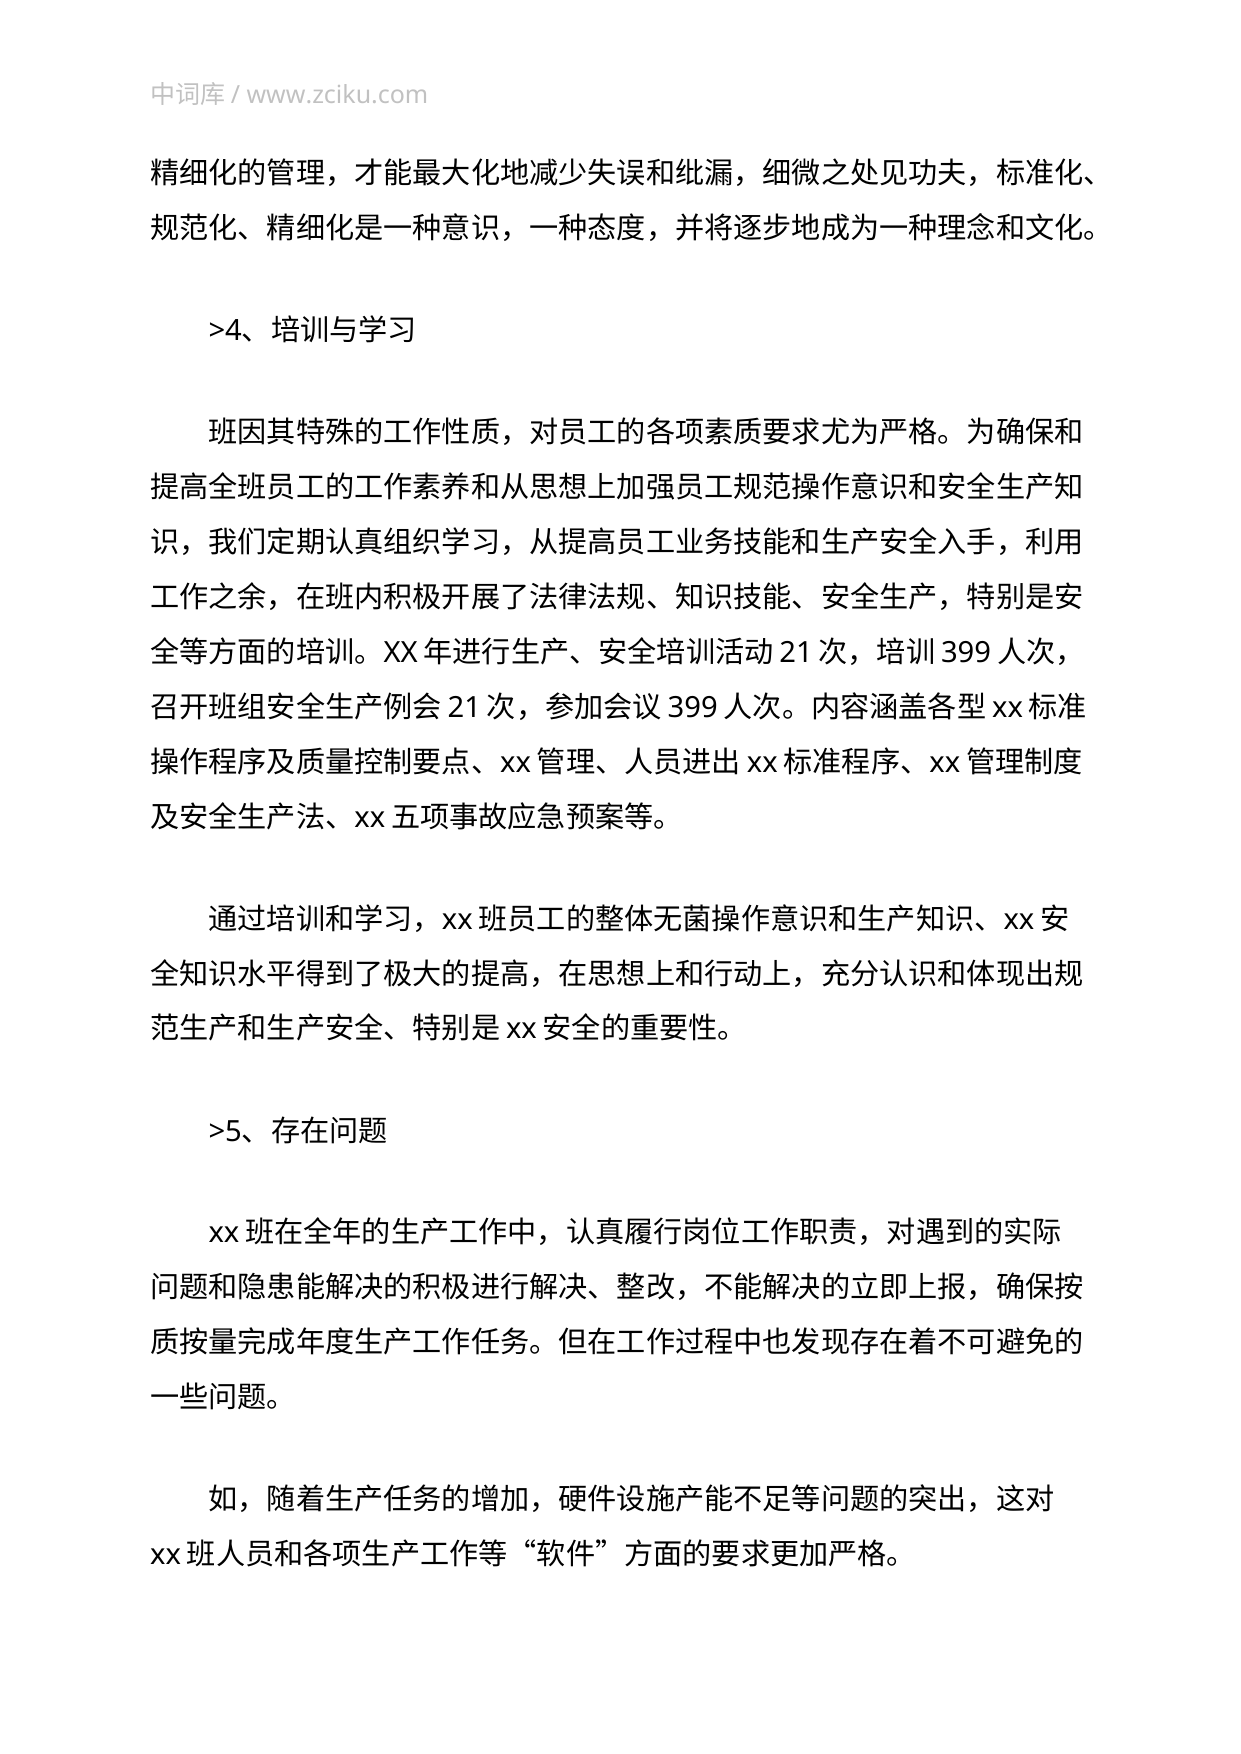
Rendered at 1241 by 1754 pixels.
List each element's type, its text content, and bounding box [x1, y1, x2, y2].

text xx班在全年的生产工作中，认真履行岗位工作职责，对遇到的实际问题和隐患能解决的积极进行解决、整改，不能解决的立即上报，确保按质按量完成年度生产工作任务。但在工作过程中也发现存在着不可避免的一些问题。 [150, 1209, 1090, 1416]
text 班因其特殊的工作性质，对员工的各项素质要求尤为严格。为确保和提高全班员工的工作素养和从思想上加强员工规范操作意识和安全生产知识，我们定期认真组织学习，从提高员工业务技能和生产安全入手，利用工作之余，在班内积极开展了法律法规、知识技能、安全生产，特别是安全等方面的培训。XX年进行生产、安全培训活动21次，培训399人次，召开班组安全生产例会21次，参加会议399人次。内容涵盖各型xx标准操作程序及质量控制要点、xx管理、人员进出xx标准程序、xx管理制度及安全生产法、xx五项事故应急预案等。 [150, 409, 1090, 836]
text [150, 150, 1090, 247]
text >5、存在问题 [150, 1107, 1090, 1149]
text >4、培训与学习 [150, 307, 1090, 349]
text 通过培训和学习，xx班员工的整体无菌操作意识和生产知识、xx安全知识水平得到了极大的提高，在思想上和行动上，充分认识和体现出规范生产和生产安全、特别是xx安全的重要性。 [150, 895, 1090, 1047]
text 如，随着生产任务的增加，硬件设施产能不足等问题的突出，这对xx班人员和各项生产工作等“软件”方面的要求更加严格。 [150, 1476, 1090, 1573]
